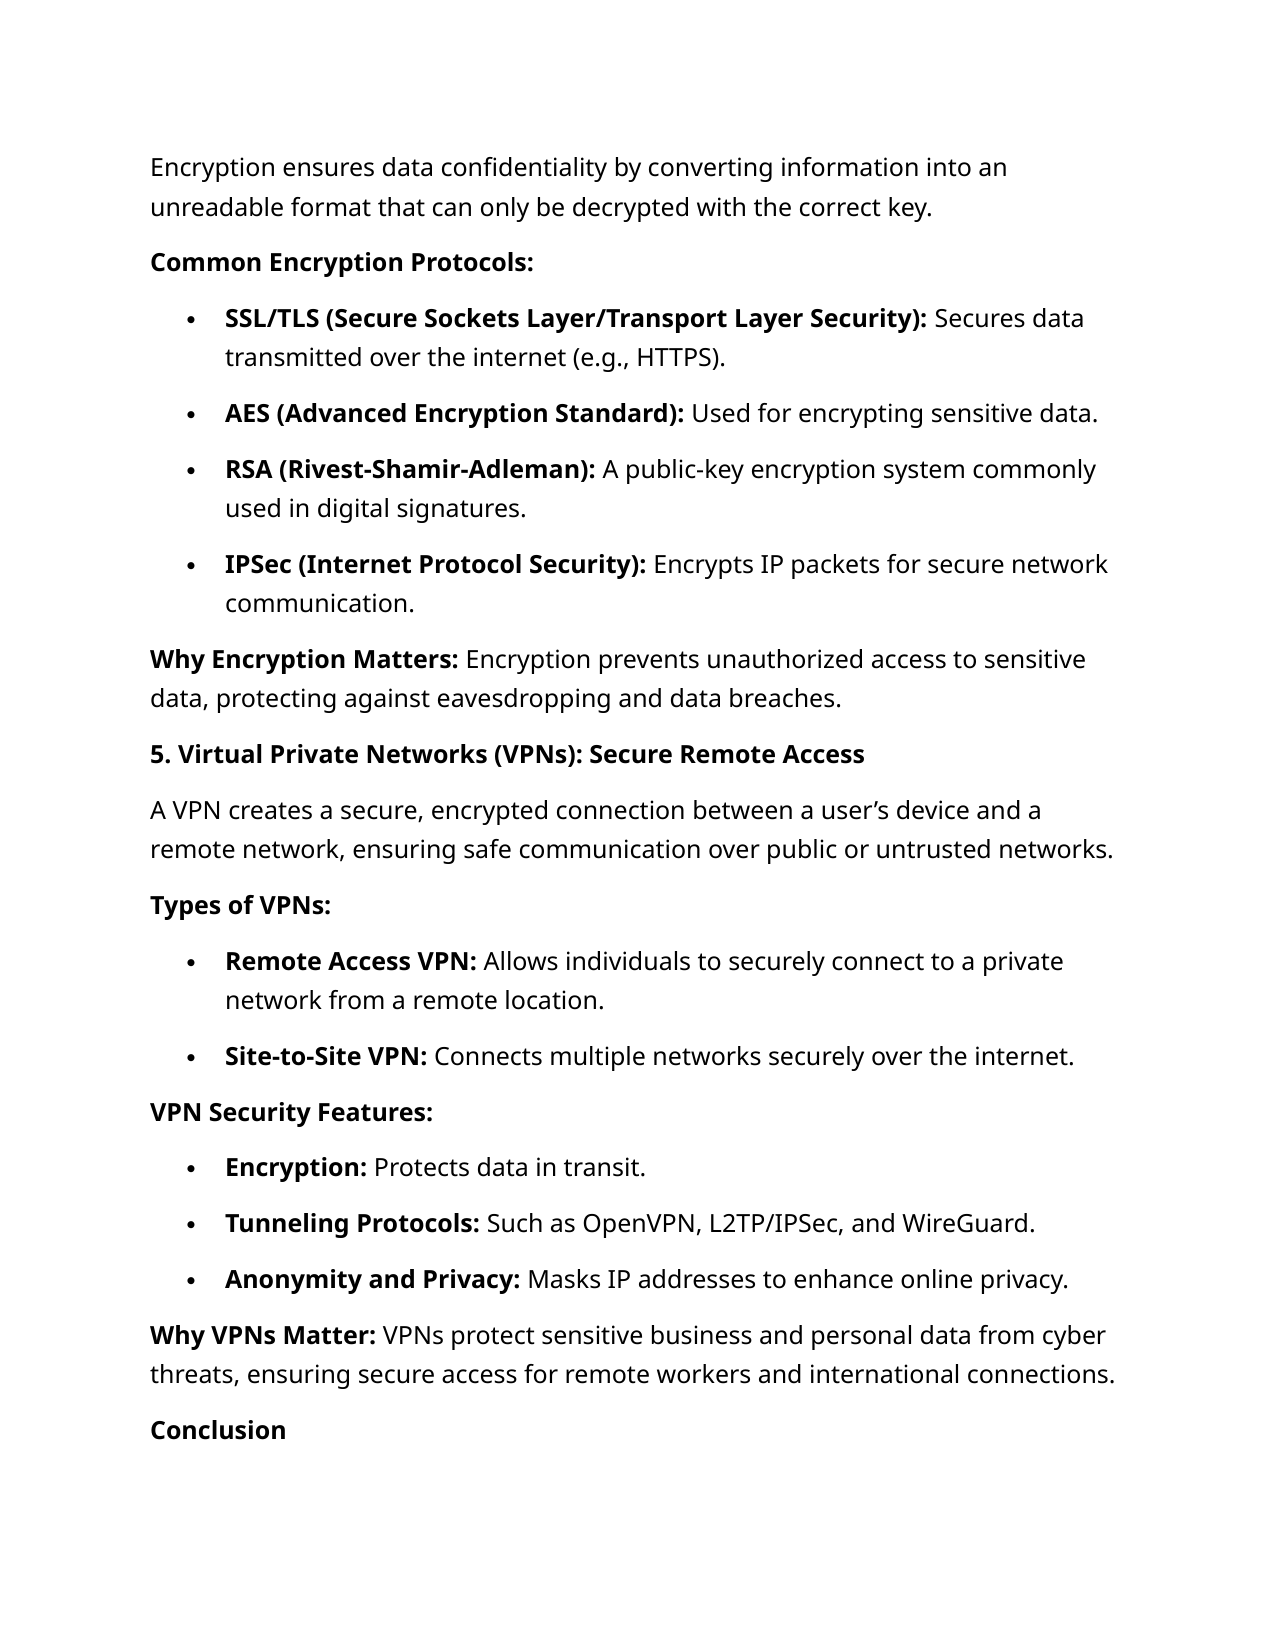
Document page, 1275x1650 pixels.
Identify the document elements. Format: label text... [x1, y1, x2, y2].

list Anonymity and Privacy: Masks IP addresses to enhance online privacy. [187, 1262, 1125, 1296]
list AES (Advanced Encryption Standard): Used for encrypting sensitive data. [187, 396, 1125, 430]
text VPN Security Features: [150, 1094, 1125, 1128]
text Encryption ensures data confidentiality by converting information into an unreadable format that can only be decrypted with the correct key. [150, 150, 1125, 223]
list SSL/TLS (Secure Sockets Layer/Transport Layer Security): Secures data transmitted over the internet (e.g., HTTPS). [187, 301, 1125, 374]
list Remote Access VPN: Allows individuals to securely connect to a private network from a remote location. [187, 943, 1125, 1017]
text Types of VPNs: [150, 887, 1125, 922]
text Common Encryption Protocols: [150, 245, 1125, 279]
list Tunneling Protocols: Such as OpenVPN, L2TP/IPSec, and WireGuard. [187, 1206, 1125, 1240]
text Conclusion [150, 1412, 1125, 1447]
list IPSec (Internet Protocol Security): Encrypts IP packets for secure network communication. [187, 547, 1125, 620]
text A VPN creates a secure, encrypted connection between a user’s device and a remote network, ensuring safe communication over public or untrusted networks. [150, 792, 1125, 866]
text 5. Virtual Private Networks (VPNs): Secure Remote Access [150, 737, 1125, 771]
list Encryption: Protects data in transit. [187, 1150, 1125, 1184]
text Why VPNs Matter: VPNs protect sensitive business and personal data from cyber threats, ensuring secure access for remote workers and international connections. [150, 1317, 1125, 1391]
text Why Encryption Matters: Encryption prevents unauthorized access to sensitive data, protecting against eavesdropping and data breaches. [150, 642, 1125, 715]
list RSA (Rivest-Shamir-Adleman): A public-key encryption system commonly used in digital signatures. [187, 452, 1125, 525]
list Site-to-Site VPN: Connects multiple networks securely over the internet. [187, 1038, 1125, 1072]
